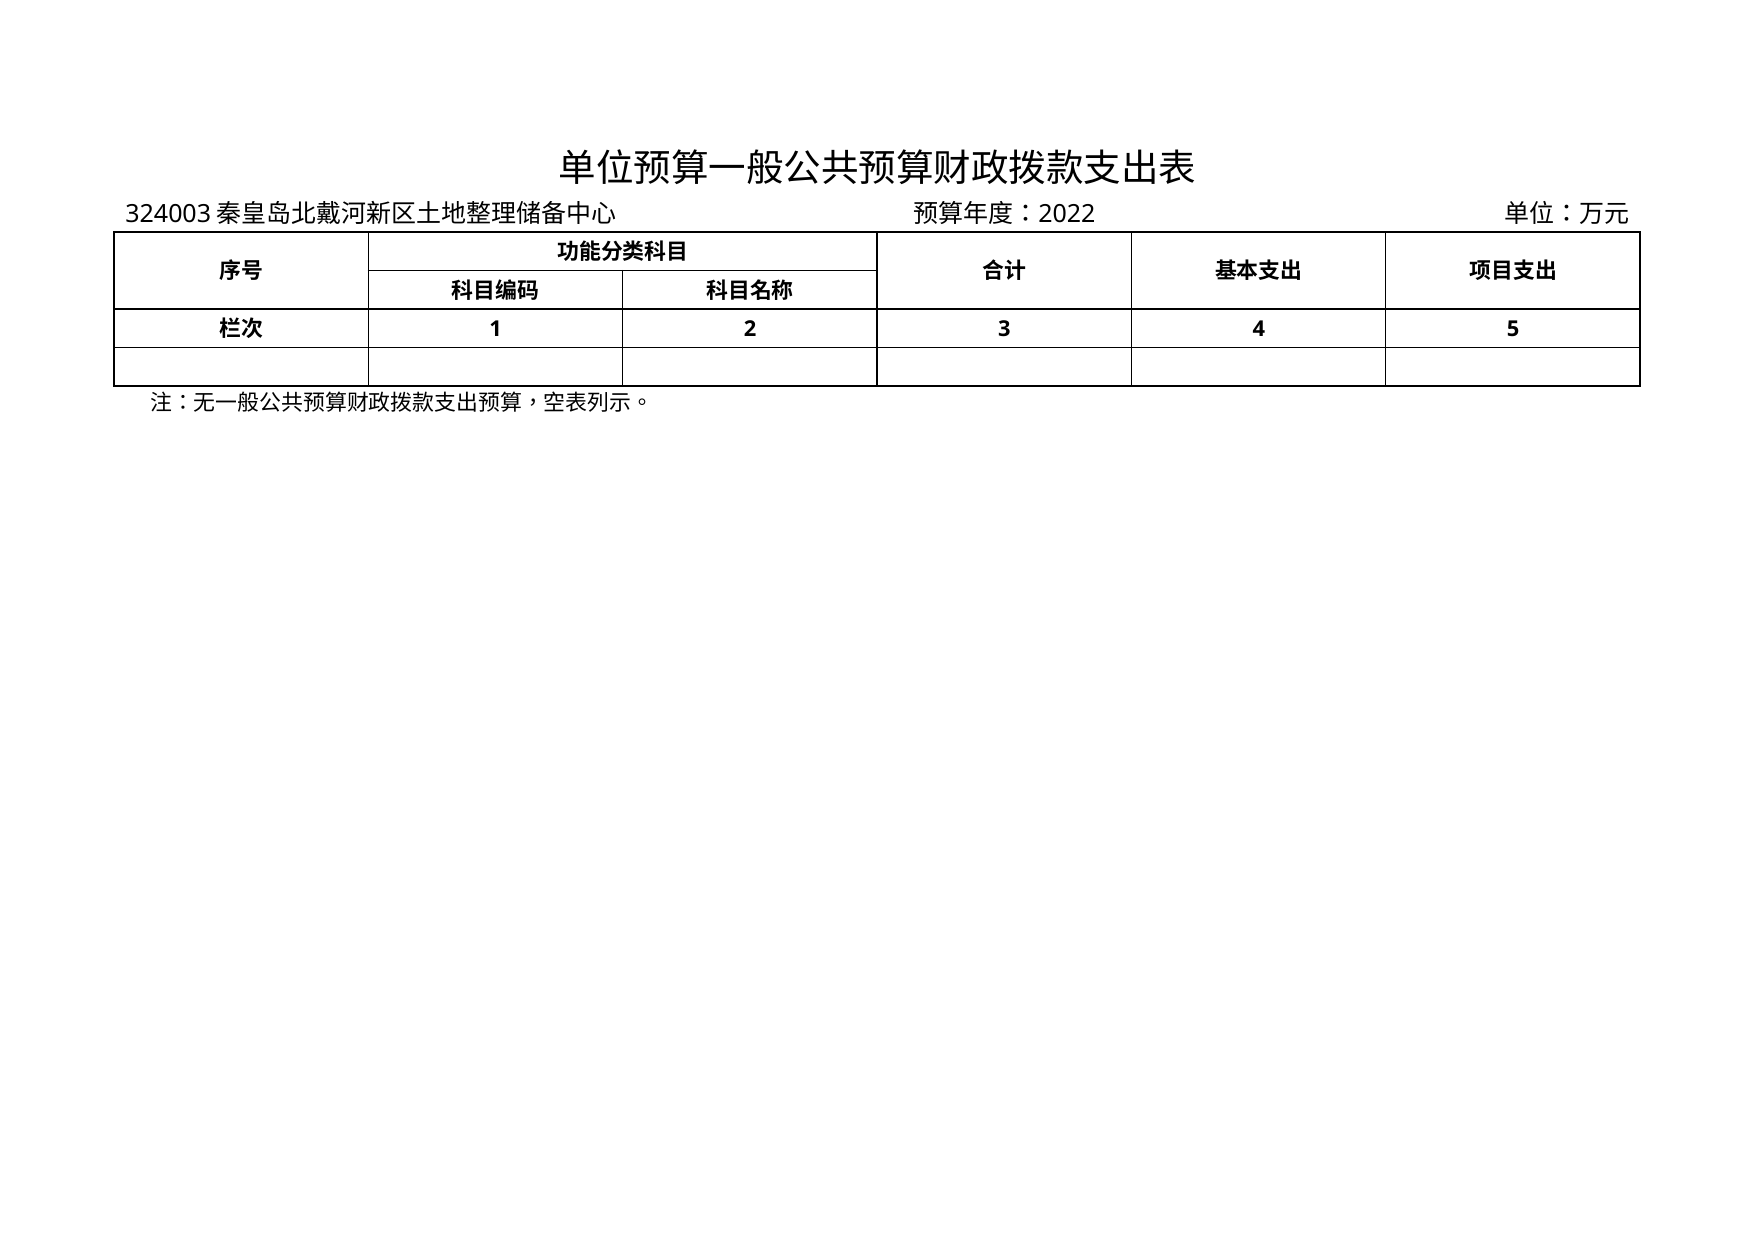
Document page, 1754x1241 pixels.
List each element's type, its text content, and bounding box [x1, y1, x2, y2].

text 注：无一般公共预算财政拨款支出预算，空表列示。 [106, 387, 1648, 416]
text 单位预算一般公共预算财政拨款支出表 [106, 142, 1648, 193]
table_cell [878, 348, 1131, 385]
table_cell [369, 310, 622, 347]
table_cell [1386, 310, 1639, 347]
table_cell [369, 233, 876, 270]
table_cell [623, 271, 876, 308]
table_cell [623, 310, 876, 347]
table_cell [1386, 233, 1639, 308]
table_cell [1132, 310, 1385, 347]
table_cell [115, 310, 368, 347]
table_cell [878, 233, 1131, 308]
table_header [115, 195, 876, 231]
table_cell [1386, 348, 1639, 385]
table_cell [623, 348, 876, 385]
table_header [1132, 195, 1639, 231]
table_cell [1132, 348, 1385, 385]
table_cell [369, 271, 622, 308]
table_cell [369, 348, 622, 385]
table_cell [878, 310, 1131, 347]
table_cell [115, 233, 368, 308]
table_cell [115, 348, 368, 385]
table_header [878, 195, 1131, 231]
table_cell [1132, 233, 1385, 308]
